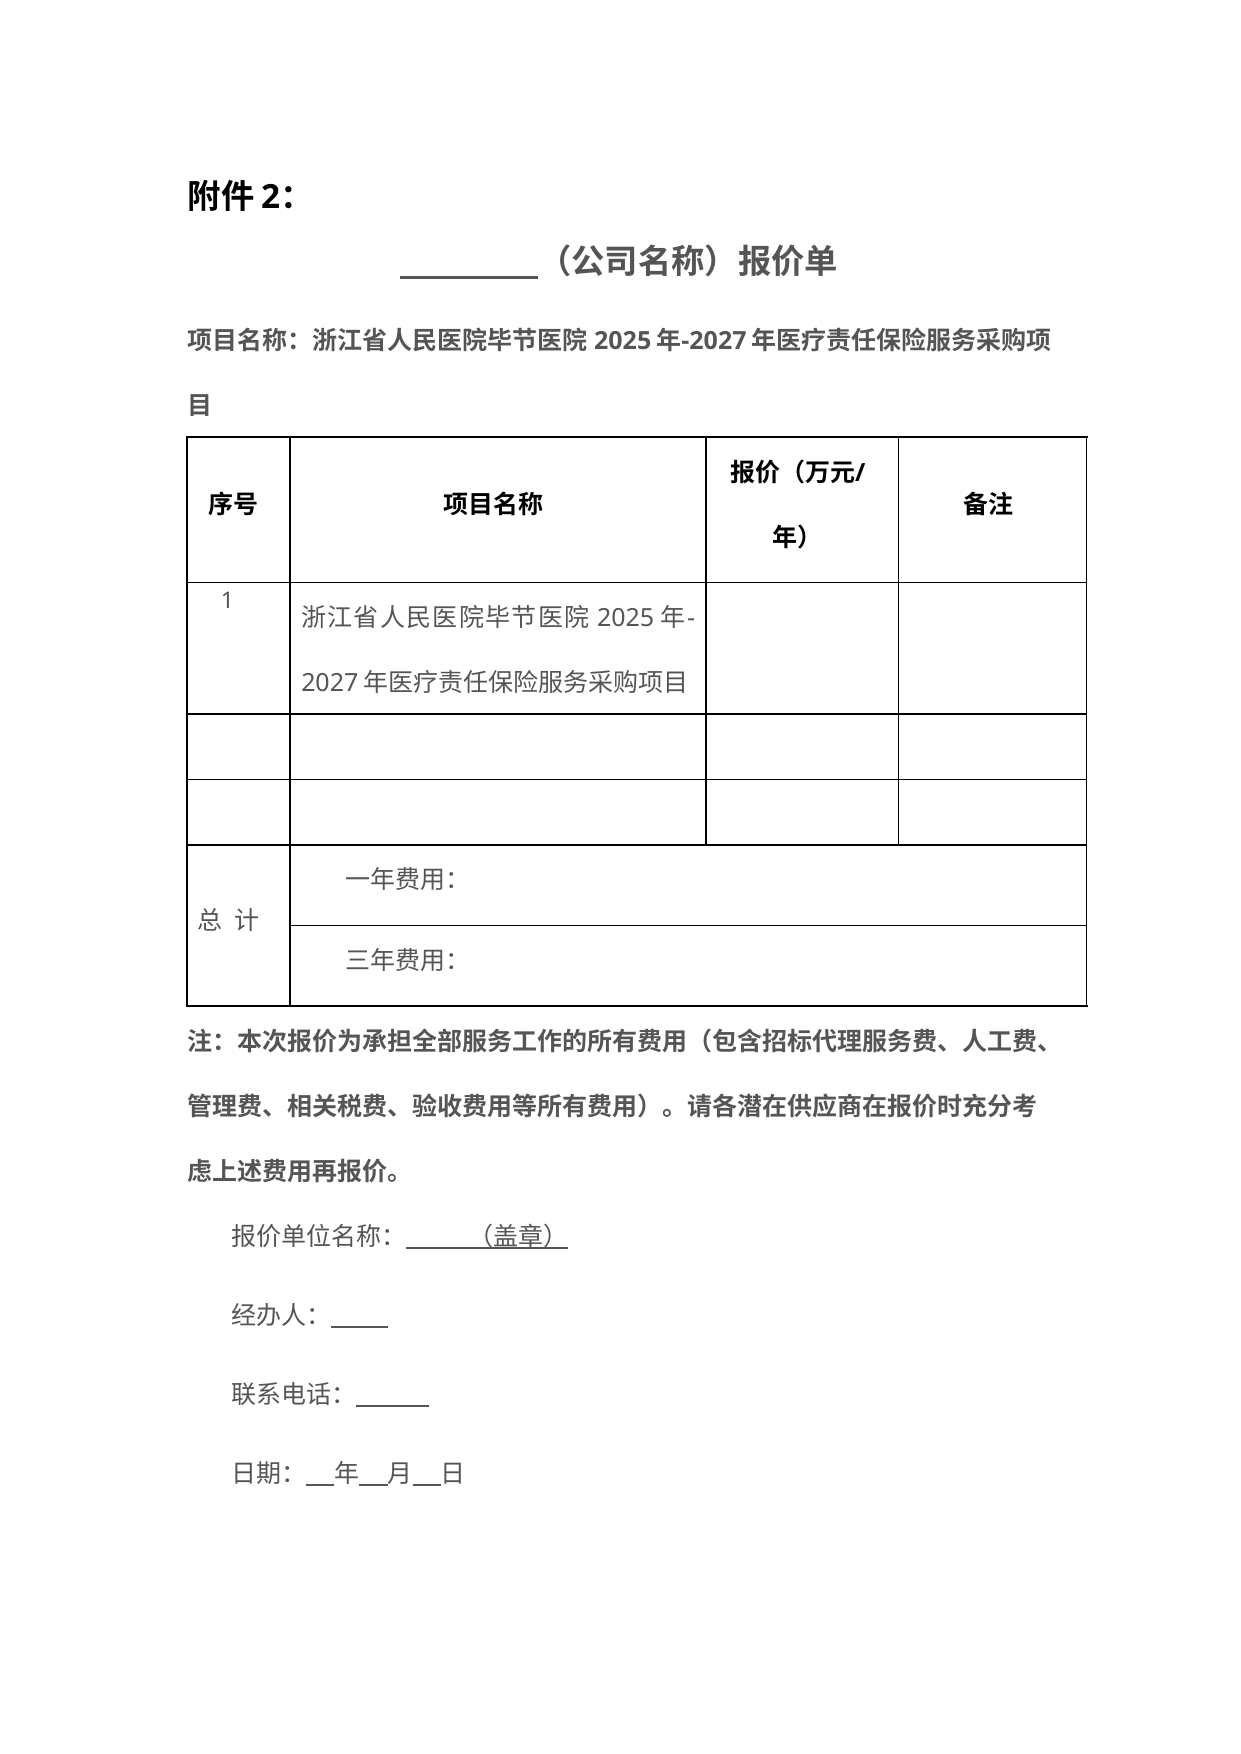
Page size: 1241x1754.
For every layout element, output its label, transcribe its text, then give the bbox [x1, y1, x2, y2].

table_cell 总 计 [188, 846, 289, 1005]
text 报价单位名称： （盖章） [187, 1202, 1043, 1267]
table_cell 三年费用： [291, 926, 1086, 1005]
text 经办人： [187, 1281, 1043, 1346]
table_header 项目名称 [291, 438, 705, 582]
text 注：本次报价为承担全部服务工作的所有费用（包含招标代理服务费、人工费、管理费、相关税费、验收费用等所有费用）。请各潜在供应商在报价时充分考虑上述费用再报价。 [187, 1007, 1053, 1202]
text 日期： 年 月 日 [187, 1439, 1043, 1504]
table_cell [188, 715, 289, 779]
table_cell [707, 780, 898, 844]
table_cell [899, 583, 1086, 713]
text （公司名称）报价单 [187, 227, 1049, 292]
table_cell [707, 583, 898, 713]
table_cell [899, 715, 1086, 779]
text 项目名称：浙江省人民医院毕节医院2025年-2027年医疗责任保险服务采购项目 [187, 306, 1053, 436]
table_header 备注 [899, 438, 1086, 582]
text 联系电话： [187, 1360, 1043, 1425]
table_header 序号 [188, 438, 289, 582]
text 附件2： [187, 162, 1053, 227]
table_cell [291, 780, 705, 844]
table_cell 浙江省人民医院毕节医院2025年-2027年医疗责任保险服务采购项目 [291, 583, 705, 713]
table_cell 一年费用： [291, 846, 1086, 925]
table_cell [899, 780, 1086, 844]
table_cell [707, 715, 898, 779]
table_cell [291, 715, 705, 779]
table_cell [188, 780, 289, 844]
table_header 报价（万元/年） [707, 438, 898, 582]
table_cell 1 [188, 583, 289, 713]
